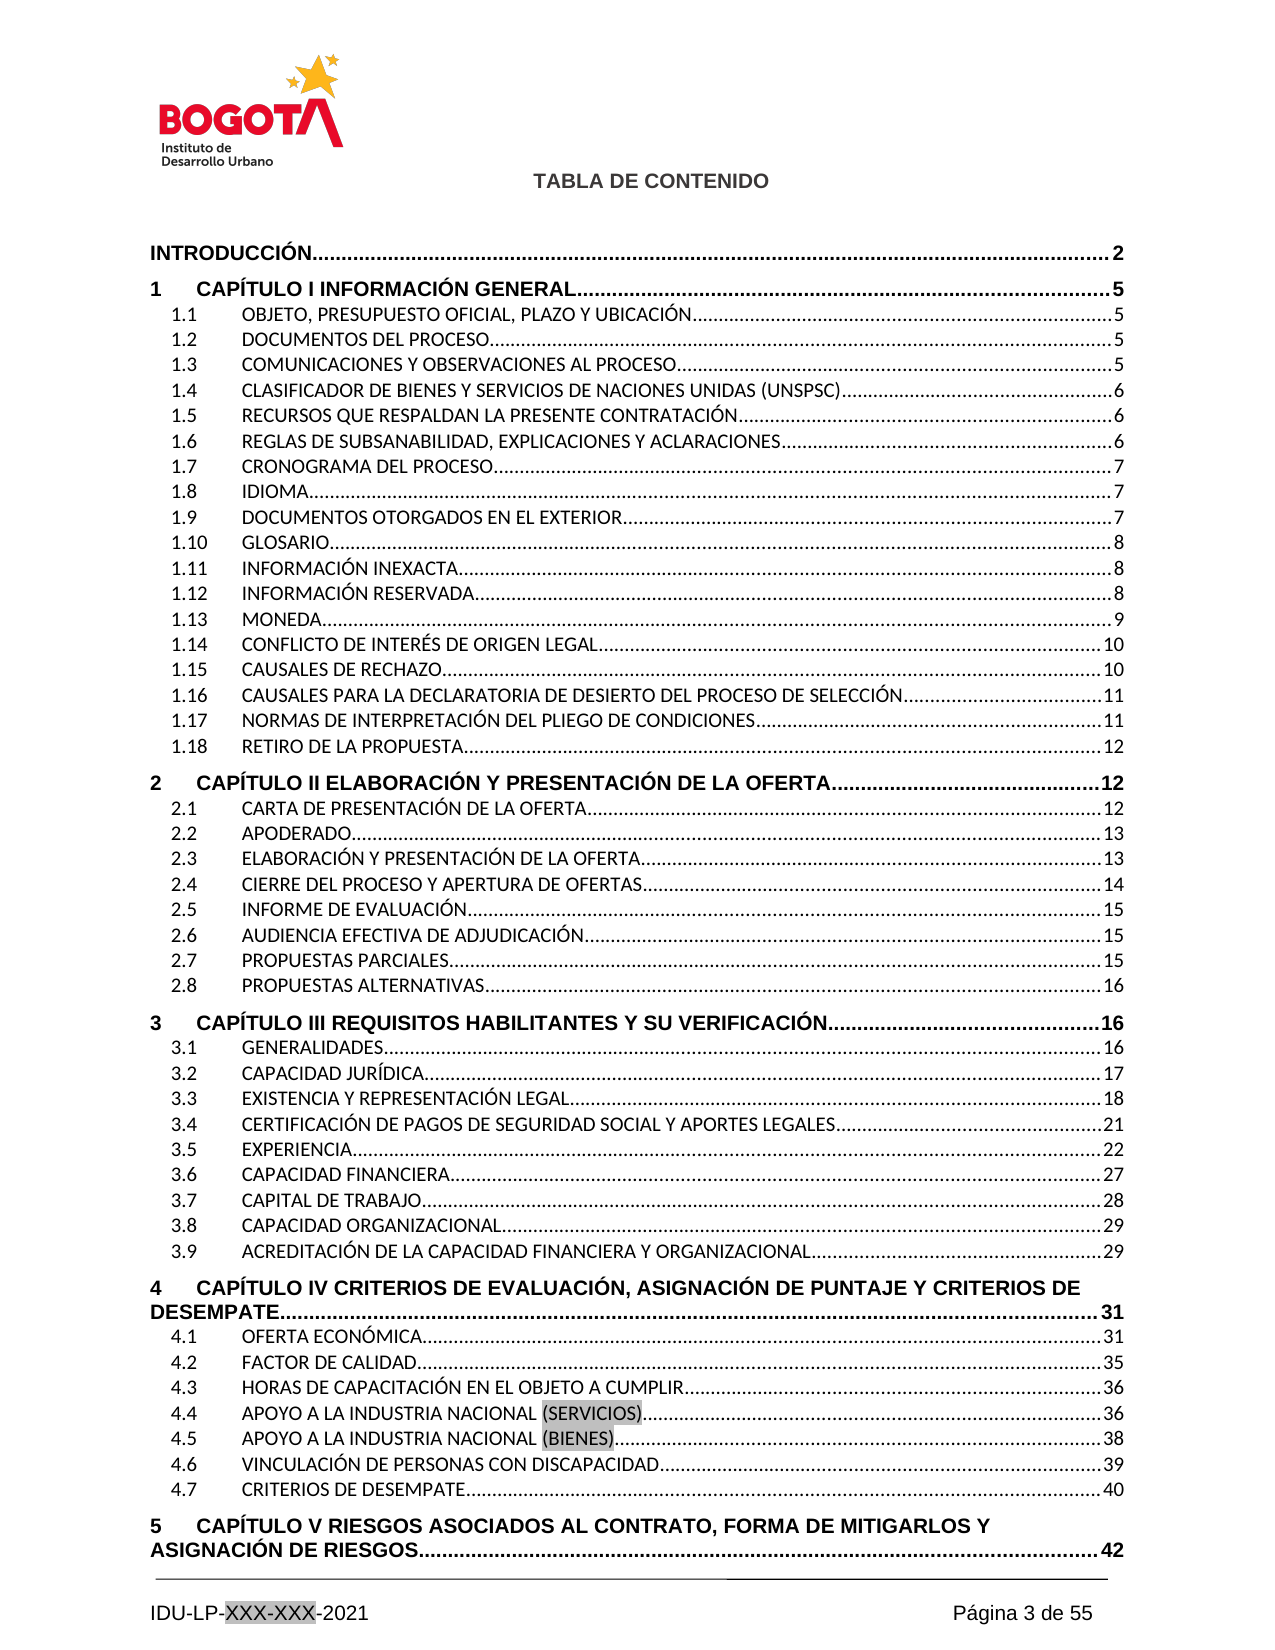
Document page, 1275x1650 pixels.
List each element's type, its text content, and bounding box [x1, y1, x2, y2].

text 2.2 APODERADO 13 [171, 820, 1125, 846]
text 1.8 IDIOMA 7 [171, 479, 1125, 504]
text 4 CAPÍTULO IV CRITERIOS DE EVALUACIÓN, ASIGNACIÓN DE PUNTAJE Y CRITERIOS DE DESEMPATE 31 [150, 1276, 1125, 1324]
text 1.11 INFORMACIÓN INEXACTA 8 [171, 555, 1125, 580]
text 4.5 APOYO A LA INDUSTRIA NACIONAL (BIENES) 38 [171, 1425, 542, 1451]
text 3.1 GENERALIDADES 16 [171, 1034, 1125, 1060]
text 2.7 PROPUESTAS PARCIALES 15 [171, 947, 1125, 973]
text 3 CAPÍTULO III REQUISITOS HABILITANTES Y SU VERIFICACIÓN 16 [150, 1011, 1125, 1034]
text 1.15 CAUSALES DE RECHAZO 10 [171, 657, 1125, 682]
text 1.18 RETIRO DE LA PROPUESTA 12 [171, 733, 1125, 758]
text 2.3 ELABORACIÓN Y PRESENTACIÓN DE LA OFERTA 13 [171, 846, 1125, 871]
text 1.2 DOCUMENTOS DEL PROCESO 5 [171, 326, 1125, 352]
text 2.4 CIERRE DEL PROCESO Y APERTURA DE OFERTAS 14 [171, 871, 1125, 896]
text 1.16 CAUSALES PARA LA DECLARATORIA DE DESIERTO DEL PROCESO DE SELECCIÓN 11 [171, 682, 1125, 707]
text 4.6 VINCULACIÓN DE PERSONAS CON DISCAPACIDAD 39 [171, 1451, 1125, 1476]
text 2.1 CARTA DE PRESENTACIÓN DE LA OFERTA 12 [171, 795, 1125, 820]
text 4.1 OFERTA ECONÓMICA 31 [171, 1324, 1125, 1349]
text 4.5 APOYO A LA INDUSTRIA NACIONAL (BIENES) 38 [614, 1425, 1125, 1451]
text 4.4 APOYO A LA INDUSTRIA NACIONAL (SERVICIOS) 36 [642, 1400, 1125, 1425]
text 3.2 CAPACIDAD JURÍDICA 17 [171, 1060, 1125, 1085]
text 1.3 COMUNICACIONES Y OBSERVACIONES AL PROCESO 5 [171, 352, 1125, 377]
text 1 CAPÍTULO I INFORMACIÓN GENERAL 5 [150, 277, 1125, 301]
text 3.4 CERTIFICACIÓN DE PAGOS DE SEGURIDAD SOCIAL Y APORTES LEGALES 21 [171, 1111, 1125, 1136]
text 1.5 RECURSOS QUE RESPALDAN LA PRESENTE CONTRATACIÓN 6 [171, 402, 1125, 428]
text 1.10 GLOSARIO 8 [171, 529, 1125, 555]
text 3.6 CAPACIDAD FINANCIERA 27 [171, 1162, 1125, 1187]
text 3.9 ACREDITACIÓN DE LA CAPACIDAD FINANCIERA Y ORGANIZACIONAL 29 [171, 1238, 1125, 1263]
text 1.4 CLASIFICADOR DE BIENES Y SERVICIOS DE NACIONES UNIDAS (UNSPSC) 6 [171, 377, 1125, 402]
text 1.9 DOCUMENTOS OTORGADOS EN EL EXTERIOR 7 [171, 504, 1125, 529]
text 1.7 CRONOGRAMA DEL PROCESO 7 [171, 453, 1125, 479]
text 2 CAPÍTULO II ELABORACIÓN Y PRESENTACIÓN DE LA OFERTA 12 [150, 771, 1125, 795]
text 3.8 CAPACIDAD ORGANIZACIONAL 29 [171, 1212, 1125, 1238]
text 1.6 REGLAS DE SUBSANABILIDAD, EXPLICACIONES Y ACLARACIONES 6 [171, 428, 1125, 453]
text 1.12 INFORMACIÓN RESERVADA 8 [171, 580, 1125, 606]
text 1.17 NORMAS DE INTERPRETACIÓN DEL PLIEGO DE CONDICIONES 11 [171, 707, 1125, 733]
text 2.8 PROPUESTAS ALTERNATIVAS 16 [171, 973, 1125, 998]
text 5 CAPÍTULO V RIESGOS ASOCIADOS AL CONTRATO, FORMA DE MITIGARLOS Y ASIGNACIÓN DE RIESGOS 42 [150, 1514, 1125, 1562]
text INTRODUCCIÓN 2 [150, 240, 1125, 264]
text 3.5 EXPERIENCIA 22 [171, 1136, 1125, 1162]
text 2.6 AUDIENCIA EFECTIVA DE ADJUDICACIÓN 15 [171, 922, 1125, 947]
text 1.13 MONEDA 9 [171, 606, 1125, 631]
text 4.2 FACTOR DE CALIDAD 35 [171, 1349, 1125, 1374]
text 1.1 OBJETO, PRESUPUESTO OFICIAL, PLAZO Y UBICACIÓN 5 [171, 301, 1125, 326]
text 2.5 INFORME DE EVALUACIÓN 15 [171, 896, 1125, 922]
text 4.3 HORAS DE CAPACITACIÓN EN EL OBJETO A CUMPLIR 36 [171, 1374, 1125, 1400]
text 3.3 EXISTENCIA Y REPRESENTACIÓN LEGAL 18 [171, 1085, 1125, 1111]
text 1.14 CONFLICTO DE INTERÉS DE ORIGEN LEGAL 10 [171, 631, 1125, 657]
picture [150, 50, 346, 169]
text 3.7 CAPITAL DE TRABAJO 28 [171, 1187, 1125, 1212]
text TABLA DE CONTENIDO [177, 169, 1125, 193]
text 4.7 CRITERIOS DE DESEMPATE 40 [171, 1476, 1125, 1502]
text 4.4 APOYO A LA INDUSTRIA NACIONAL (SERVICIOS) 36 [171, 1400, 542, 1425]
